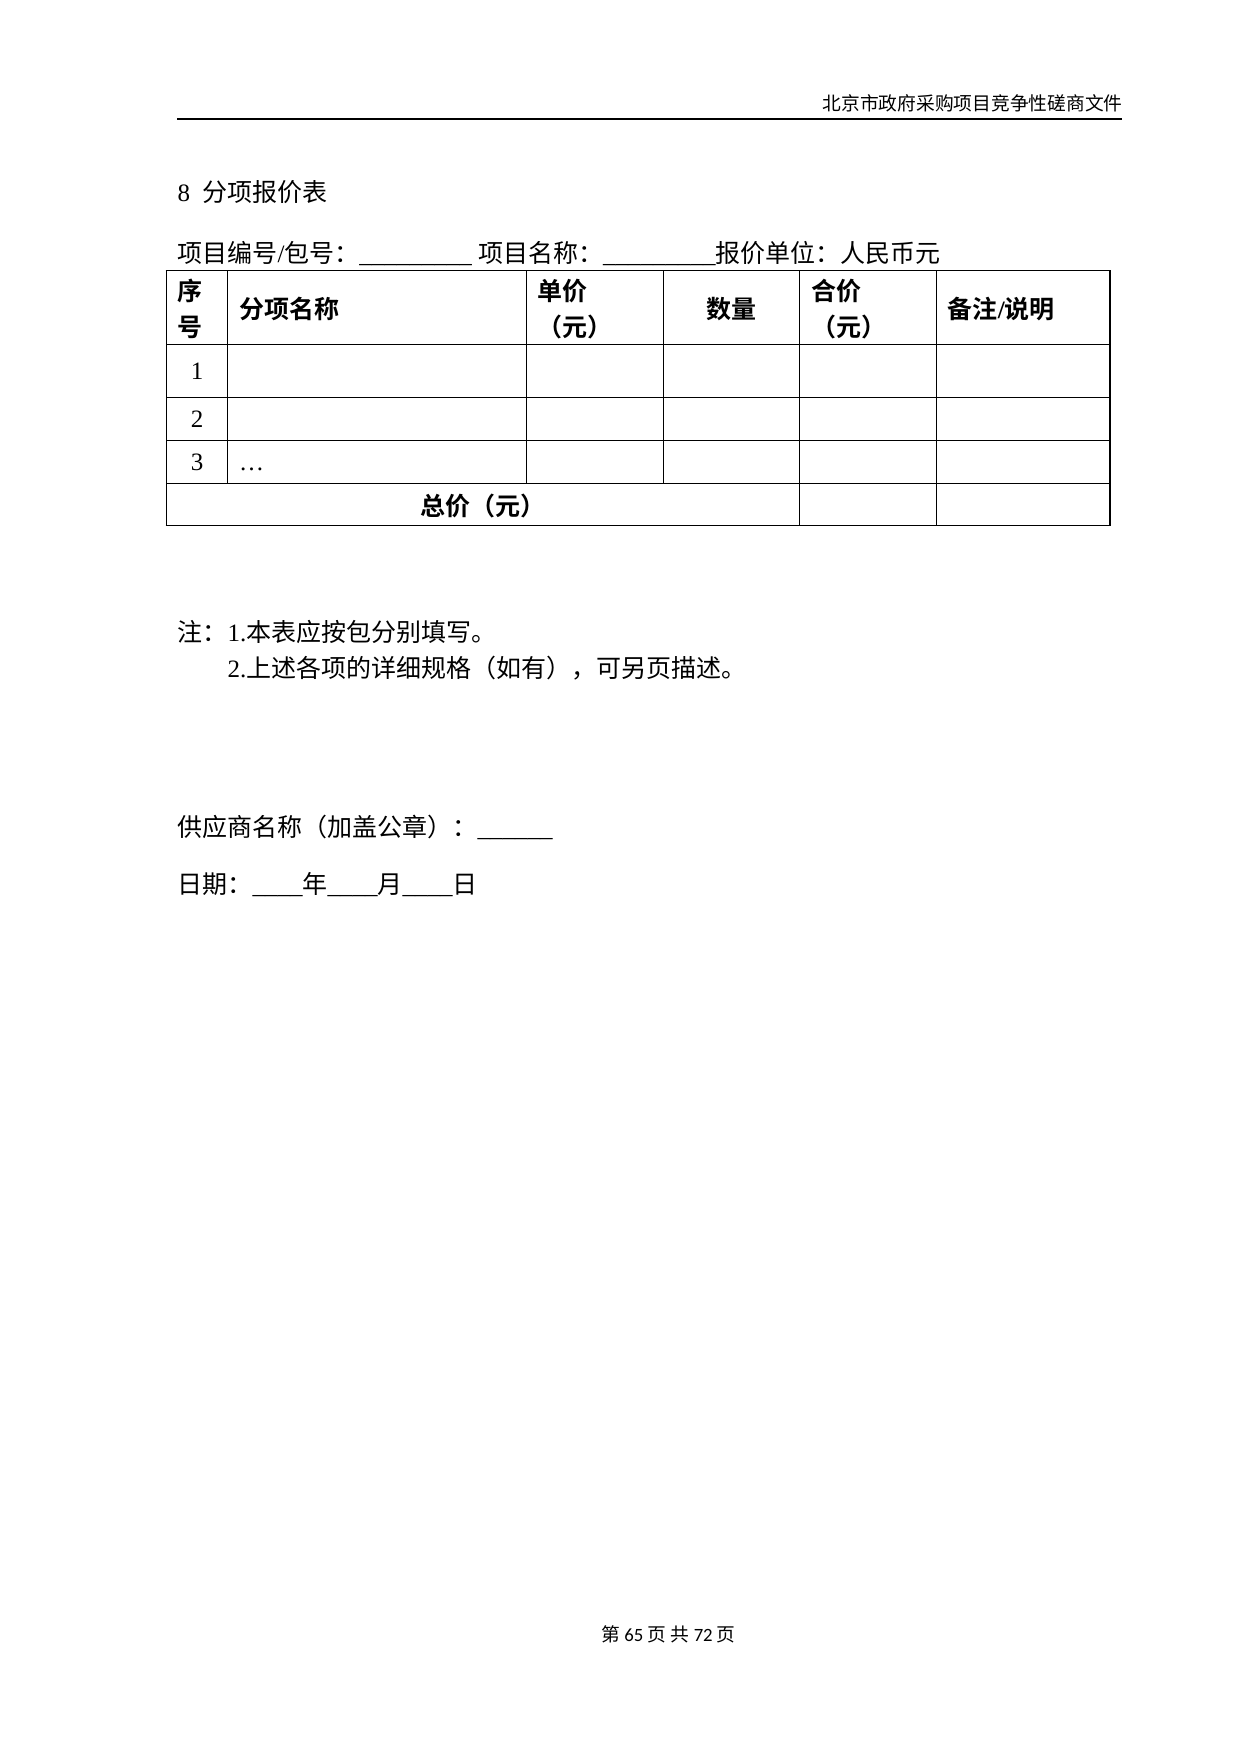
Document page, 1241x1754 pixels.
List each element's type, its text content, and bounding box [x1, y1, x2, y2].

table_header 单价（元） [527, 271, 663, 344]
table_cell [527, 345, 663, 397]
table_cell [800, 484, 936, 525]
table_cell [937, 484, 1109, 525]
table_cell [664, 345, 799, 397]
table_cell 3 [167, 441, 227, 482]
table_header 备注/说明 [937, 271, 1109, 344]
table_cell [228, 398, 526, 440]
table_cell [800, 441, 936, 482]
table_cell [937, 398, 1109, 440]
table_cell [664, 398, 799, 440]
text 注：1.本表应按包分别填写。 [177, 612, 1122, 648]
table_cell [937, 345, 1109, 397]
table_header 序号 [167, 271, 227, 344]
table_cell 2 [167, 398, 227, 440]
table_cell … [228, 441, 526, 482]
table_cell [527, 441, 663, 482]
table_cell 总价（元） [167, 484, 799, 525]
table_cell [800, 398, 936, 440]
table_cell [228, 345, 526, 397]
text 日期：____年____月____日 [177, 864, 1122, 901]
table_cell [800, 345, 936, 397]
table_cell [527, 398, 663, 440]
text 8 分项报价表 [177, 173, 1122, 209]
table_cell [937, 441, 1109, 482]
text 项目编号/包号：_________ 项目名称：_________报价单位：人民币元 [177, 234, 1122, 270]
table_header 分项名称 [228, 271, 526, 344]
table_header 数量 [664, 271, 799, 344]
table_cell [664, 441, 799, 482]
text 供应商名称（加盖公章）：______ [177, 807, 1084, 844]
table_header 合价（元） [800, 271, 936, 344]
table_cell 1 [167, 345, 227, 397]
text 2.上述各项的详细规格（如有），可另页描述。 [177, 648, 1122, 684]
